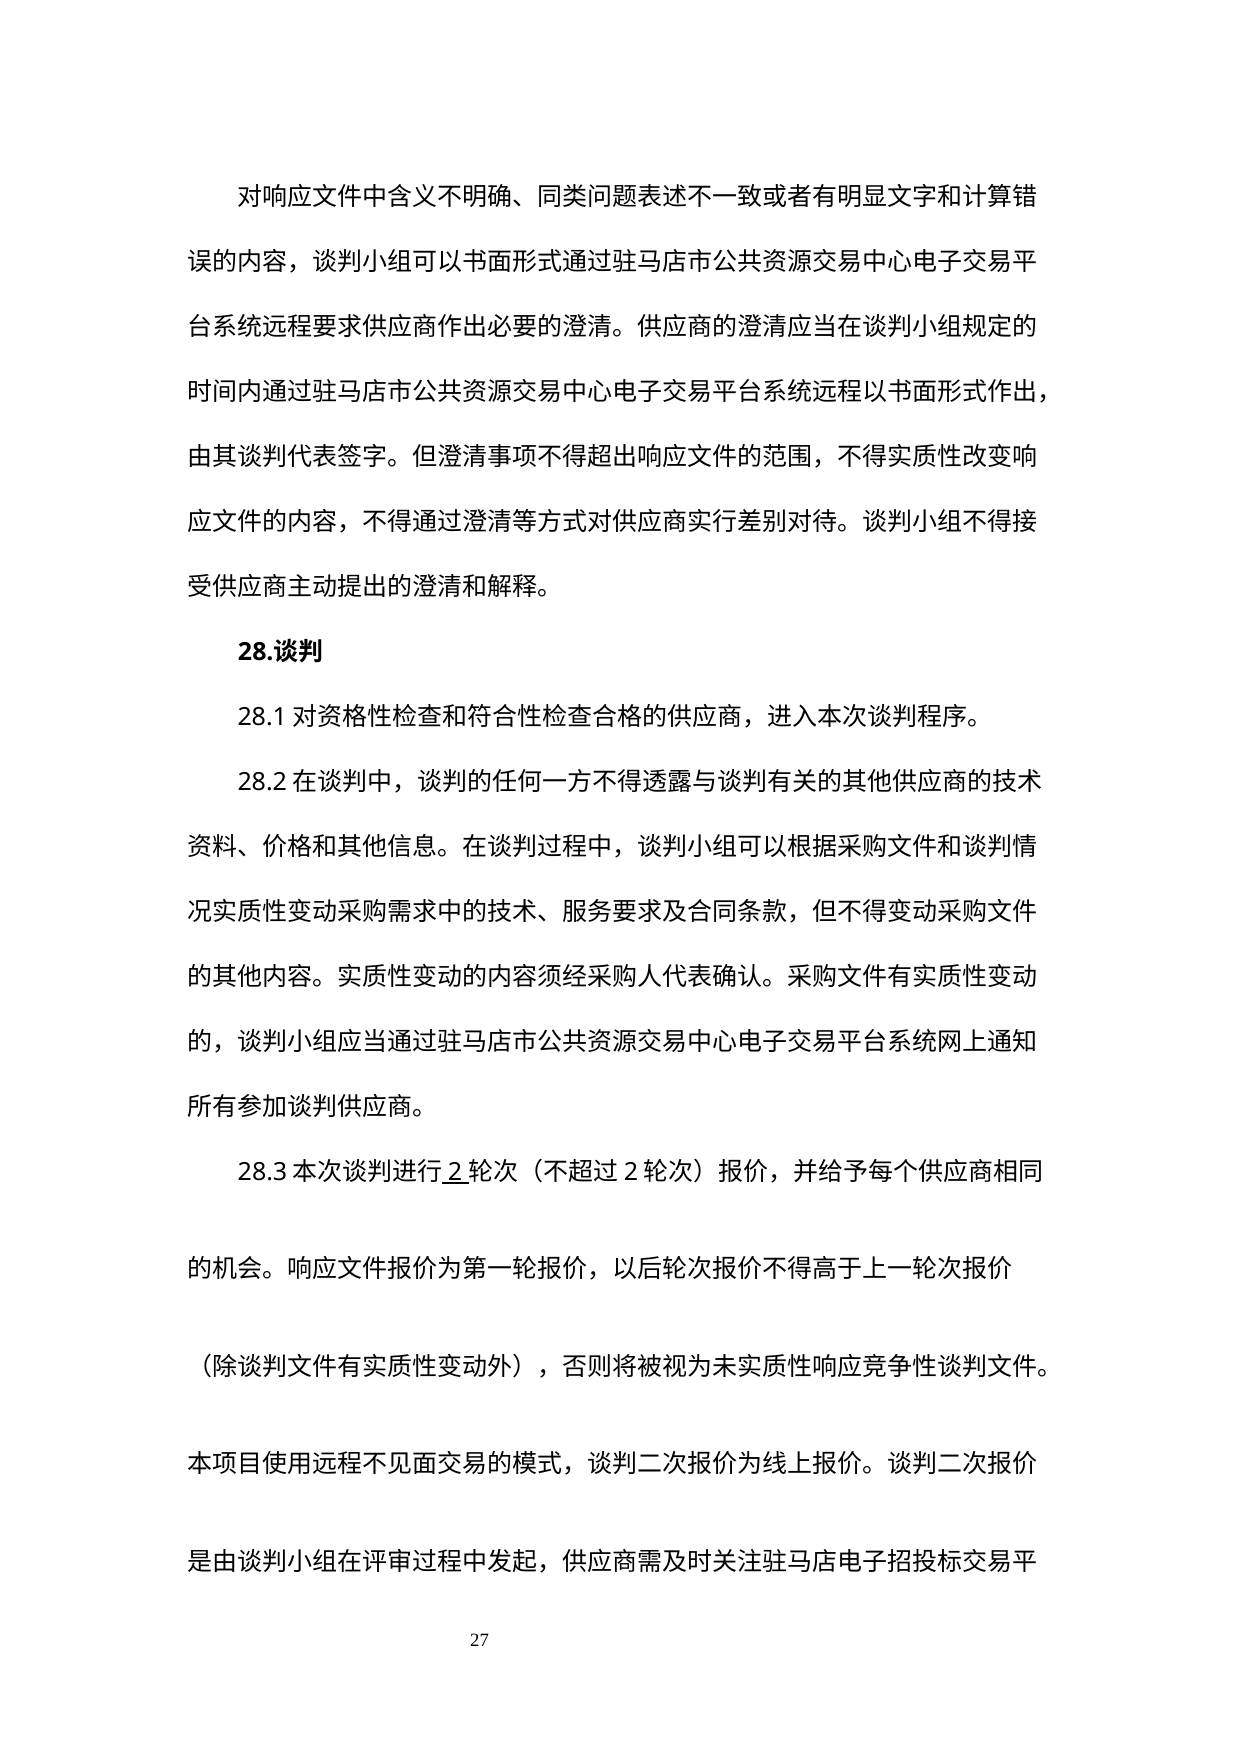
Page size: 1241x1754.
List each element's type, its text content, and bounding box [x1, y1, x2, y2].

text 28.1对资格性检查和符合性检查合格的供应商，进入本次谈判程序。 [187, 682, 1053, 747]
text 28.谈判 [187, 617, 1053, 682]
text 对响应文件中含义不明确、同类问题表述不一致或者有明显文字和计算错误的内容，谈判小组可以书面形式通过驻马店市公共资源交易中心电子交易平台系统远程要求供应商作出必要的澄清。供应商的澄清应当在谈判小组规定的时间内通过驻马店市公共资源交易中心电子交易平台系统远程以书面形式作出，由其谈判代表签字。但澄清事项不得超出响应文件的范围，不得实质性改变响应文件的内容，不得通过澄清等方式对供应商实行差别对待。谈判小组不得接受供应商主动提出的澄清和解释。 [187, 162, 1053, 617]
text 28.2在谈判中，谈判的任何一方不得透露与谈判有关的其他供应商的技术资料、价格和其他信息。在谈判过程中，谈判小组可以根据采购文件和谈判情况实质性变动采购需求中的技术、服务要求及合同条款，但不得变动采购文件的其他内容。实质性变动的内容须经采购人代表确认。采购文件有实质性变动的，谈判小组应当通过驻马店市公共资源交易中心电子交易平台系统网上通知所有参加谈判供应商。 [187, 747, 1053, 1137]
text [187, 1137, 1053, 1592]
